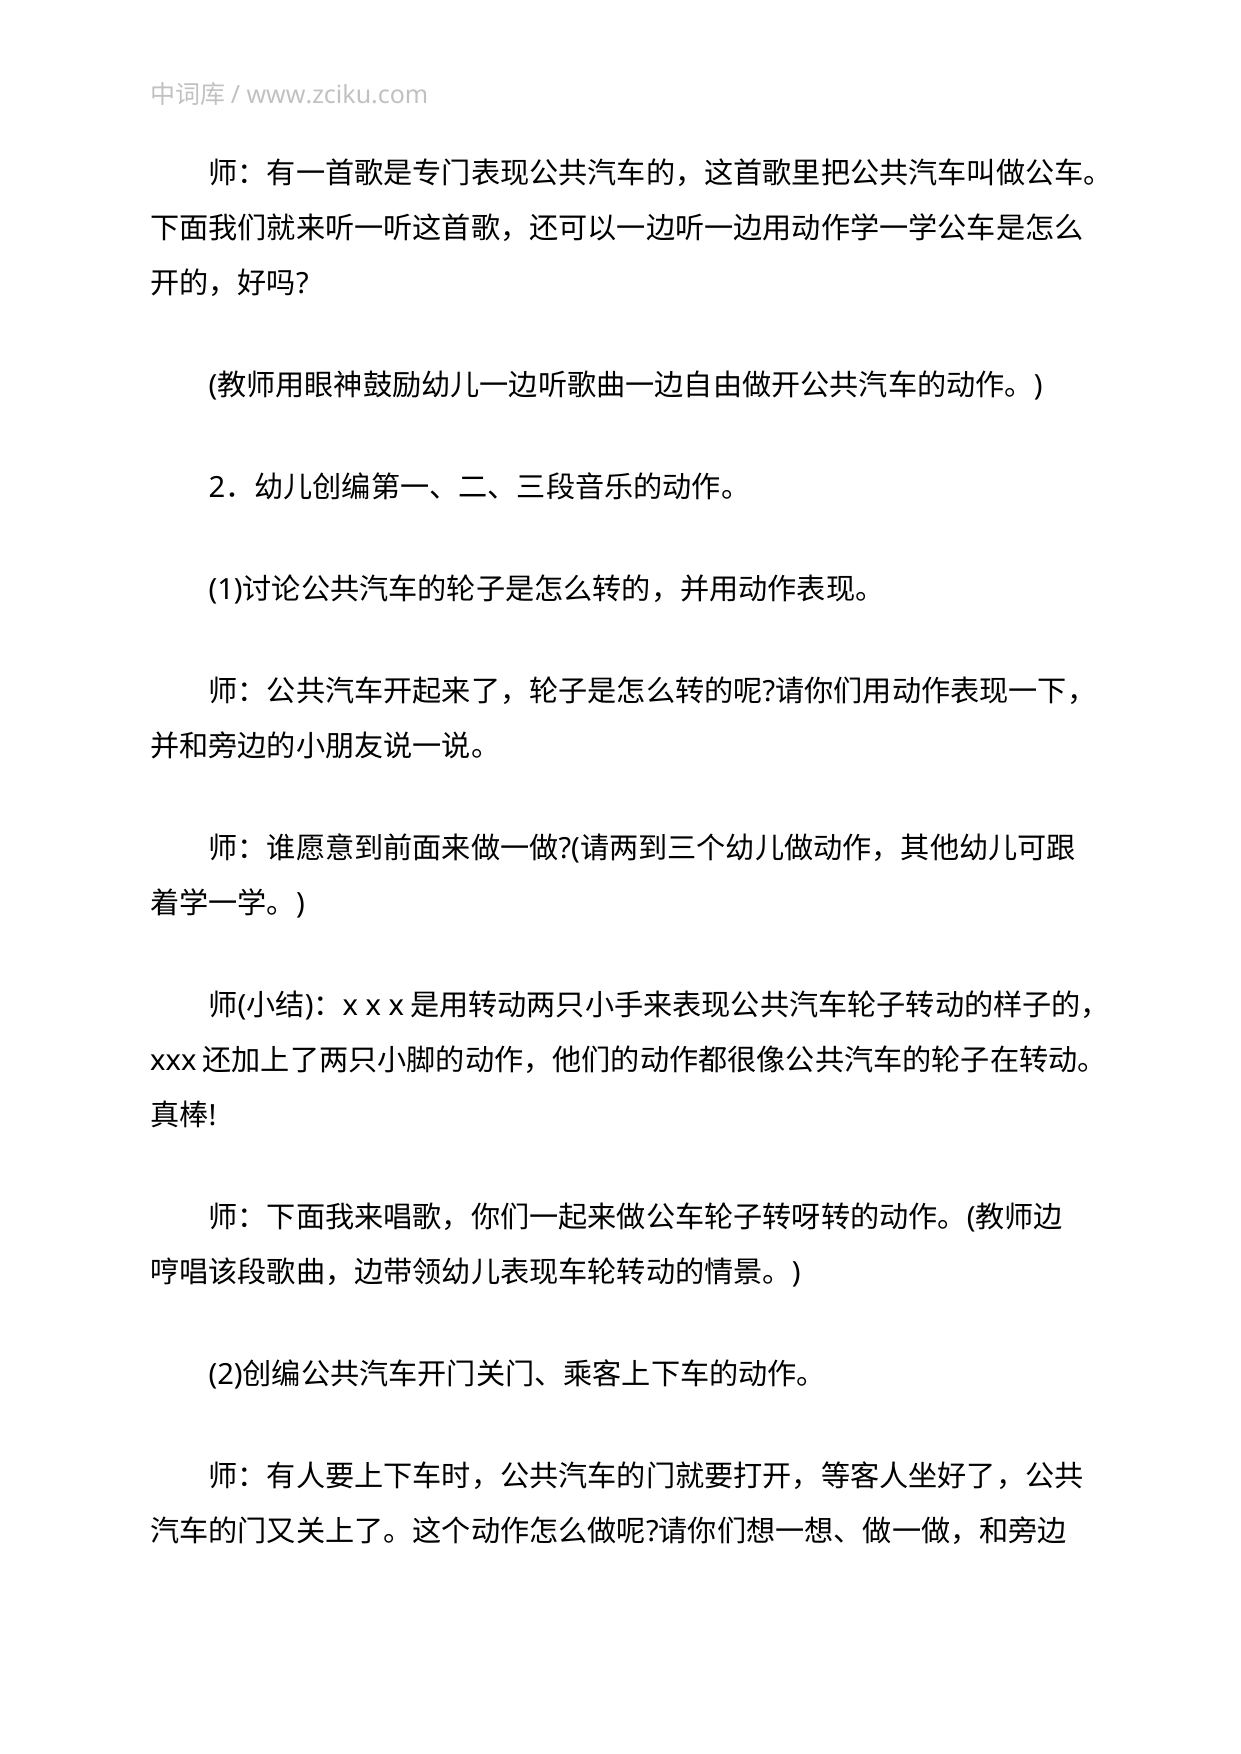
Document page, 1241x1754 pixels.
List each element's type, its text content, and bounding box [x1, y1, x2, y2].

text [150, 1452, 1090, 1550]
text (1)讨论公共汽车的轮子是怎么转的，并用动作表现。 [150, 566, 1090, 608]
text (教师用眼神鼓励幼儿一边听歌曲一边自由做开公共汽车的动作。) [150, 362, 1090, 404]
text 师：谁愿意到前面来做一做?(请两到三个幼儿做动作，其他幼儿可跟着学一学。) [150, 824, 1090, 922]
text 师(小结)：x x x是用转动两只小手来表现公共汽车轮子转动的样子的，xxx还加上了两只小脚的动作，他们的动作都很像公共汽车的轮子在转动。真棒! [150, 981, 1090, 1134]
text 师：有一首歌是专门表现公共汽车的，这首歌里把公共汽车叫做公车。下面我们就来听一听这首歌，还可以一边听一边用动作学一学公车是怎么开的，好吗? [150, 150, 1090, 302]
text (2)创编公共汽车开门关门、乘客上下车的动作。 [150, 1350, 1090, 1393]
text 师：下面我来唱歌，你们一起来做公车轮子转呀转的动作。(教师边哼唱该段歌曲，边带领幼儿表现车轮转动的情景。) [150, 1193, 1090, 1291]
text 师：公共汽车开起来了，轮子是怎么转的呢?请你们用动作表现一下，并和旁边的小朋友说一说。 [150, 668, 1090, 765]
text 2．幼儿创编第一、二、三段音乐的动作。 [150, 464, 1090, 506]
